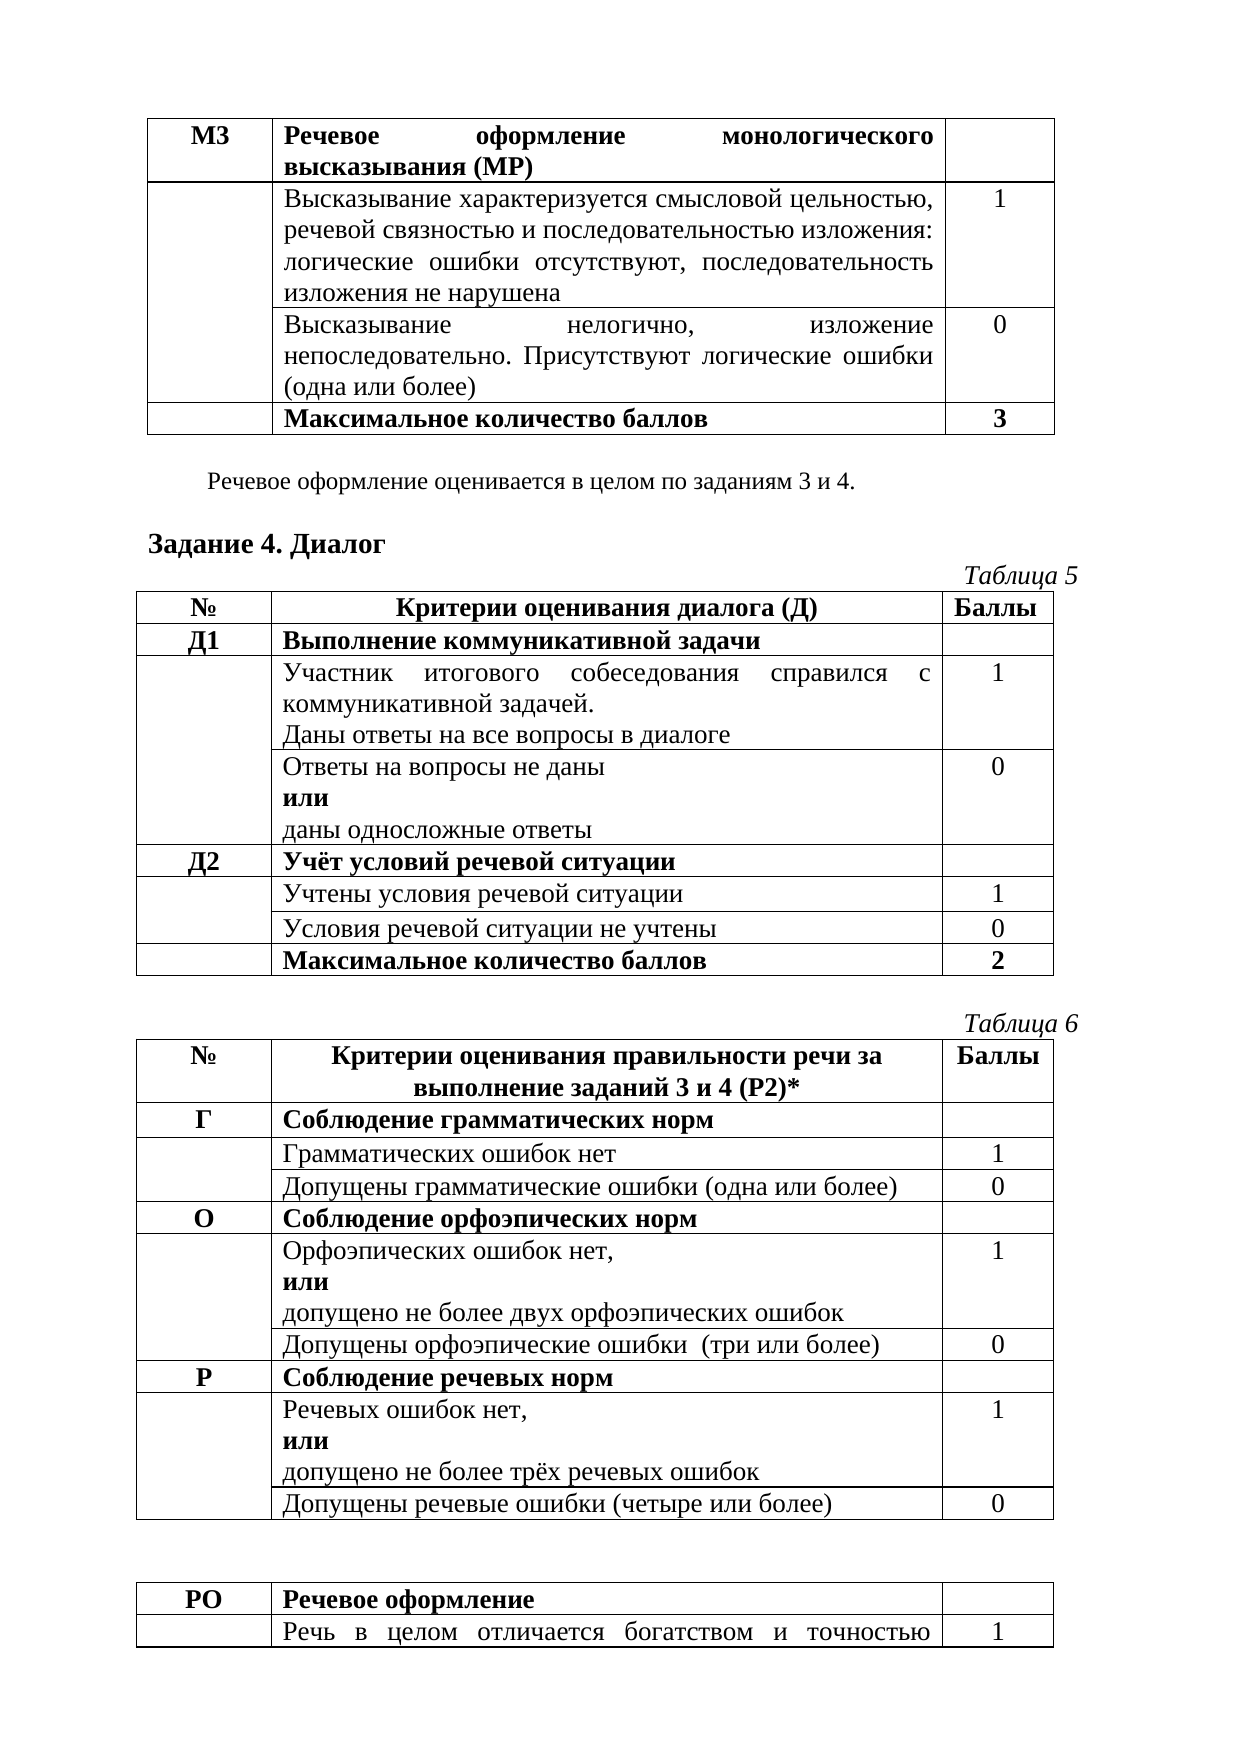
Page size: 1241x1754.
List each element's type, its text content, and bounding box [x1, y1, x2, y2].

table_cell 2 [943, 944, 1053, 975]
table_cell 1 [943, 1615, 1053, 1646]
table_cell 1 [943, 1234, 1053, 1328]
table_cell Учёт условий речевой ситуации [272, 845, 942, 876]
table_cell [943, 1202, 1053, 1233]
text Таблица 6 [148, 1007, 1078, 1038]
table_cell Условия речевой ситуации не учтены [272, 912, 942, 943]
table_header Баллы [943, 592, 1053, 623]
table_cell Соблюдение орфоэпических норм [272, 1202, 942, 1233]
table_header Баллы [943, 1040, 1053, 1102]
table_cell [137, 656, 271, 844]
table_cell 0 [943, 1488, 1053, 1519]
table_cell Высказывание характеризуется смысловой цельностью, речевой связностью и последовательностью изложения: логические ошибки отсутствуют, последовательность изложения не нарушена [273, 183, 945, 307]
table_header [943, 1583, 1053, 1614]
table_cell Речевое оформление монологического высказывания (МР) [273, 119, 945, 181]
table_cell Участник итогового собеседования справился с коммуникативной задачей. Даны ответы на все вопросы в диалоге [272, 656, 942, 749]
table_cell Выполнение коммуникативной задачи [272, 624, 942, 655]
table_header Критерии оценивания диалога (Д) [272, 592, 942, 623]
table_cell Грамматических ошибок нет [272, 1138, 942, 1169]
text Задание 4. Диалог [148, 526, 1078, 559]
table_cell [137, 1138, 271, 1201]
table_cell Соблюдение речевых норм [272, 1361, 942, 1392]
table_cell Допущены речевые ошибки (четыре или более) [272, 1488, 942, 1519]
table_cell 1 [943, 877, 1053, 911]
table_cell Максимальное количество баллов [272, 944, 942, 975]
table_cell Высказывание нелогично, изложение непоследовательно. Присутствуют логические ошибки (одна или более) [273, 308, 945, 402]
table_header Речевое оформление [272, 1583, 942, 1614]
table_cell 0 [946, 308, 1054, 402]
table_cell 1 [943, 1393, 1053, 1486]
table_cell 1 [943, 656, 1053, 749]
table_cell 1 [946, 183, 1054, 307]
table_header РО [137, 1583, 271, 1614]
table_cell Ответы на вопросы не даны или даны односложные ответы [272, 750, 942, 844]
table_cell [137, 877, 271, 943]
table_header Критерии оценивания правильности речи за выполнение заданий 3 и 4 (Р2)* [272, 1040, 942, 1102]
table_cell [148, 403, 272, 434]
table_cell [943, 1361, 1053, 1392]
table_cell [943, 624, 1053, 655]
table_header № [137, 1040, 271, 1102]
table_cell [137, 1393, 271, 1519]
text Речевое оформление оценивается в целом по заданиям 3 и 4. [148, 466, 1167, 495]
table_cell 0 [943, 750, 1053, 844]
table_cell [137, 944, 271, 975]
table_cell [946, 119, 1054, 181]
table_cell Максимальное количество баллов [273, 403, 945, 434]
table_cell [137, 1615, 271, 1646]
table_cell [943, 1103, 1053, 1137]
table_cell Соблюдение грамматических норм [272, 1103, 942, 1137]
table_cell Д2 [137, 845, 271, 876]
table_cell Д1 [137, 624, 271, 655]
table_cell [137, 1234, 271, 1360]
table_cell 3 [946, 403, 1054, 434]
table_cell 1 [943, 1138, 1053, 1169]
table_cell М3 [148, 119, 272, 181]
table_cell Учтены условия речевой ситуации [272, 877, 942, 911]
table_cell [272, 1615, 942, 1646]
table_cell [943, 845, 1053, 876]
table_cell [148, 183, 272, 402]
table_header № [137, 592, 271, 623]
table_cell 0 [943, 1170, 1053, 1201]
table_cell 0 [943, 1329, 1053, 1360]
table_cell Р [137, 1361, 271, 1392]
table_cell 0 [943, 912, 1053, 943]
table_cell Орфоэпических ошибок нет, или допущено не более двух орфоэпических ошибок [272, 1234, 942, 1328]
table_cell Речевых ошибок нет, или допущено не более трёх речевых ошибок [272, 1393, 942, 1486]
table_cell Допущены грамматические ошибки (одна или более) [272, 1170, 942, 1201]
table_cell Г [137, 1103, 271, 1137]
text Таблица 5 [148, 559, 1078, 591]
table_cell Допущены орфоэпические ошибки (три или более) [272, 1329, 942, 1360]
table_cell О [137, 1202, 271, 1233]
